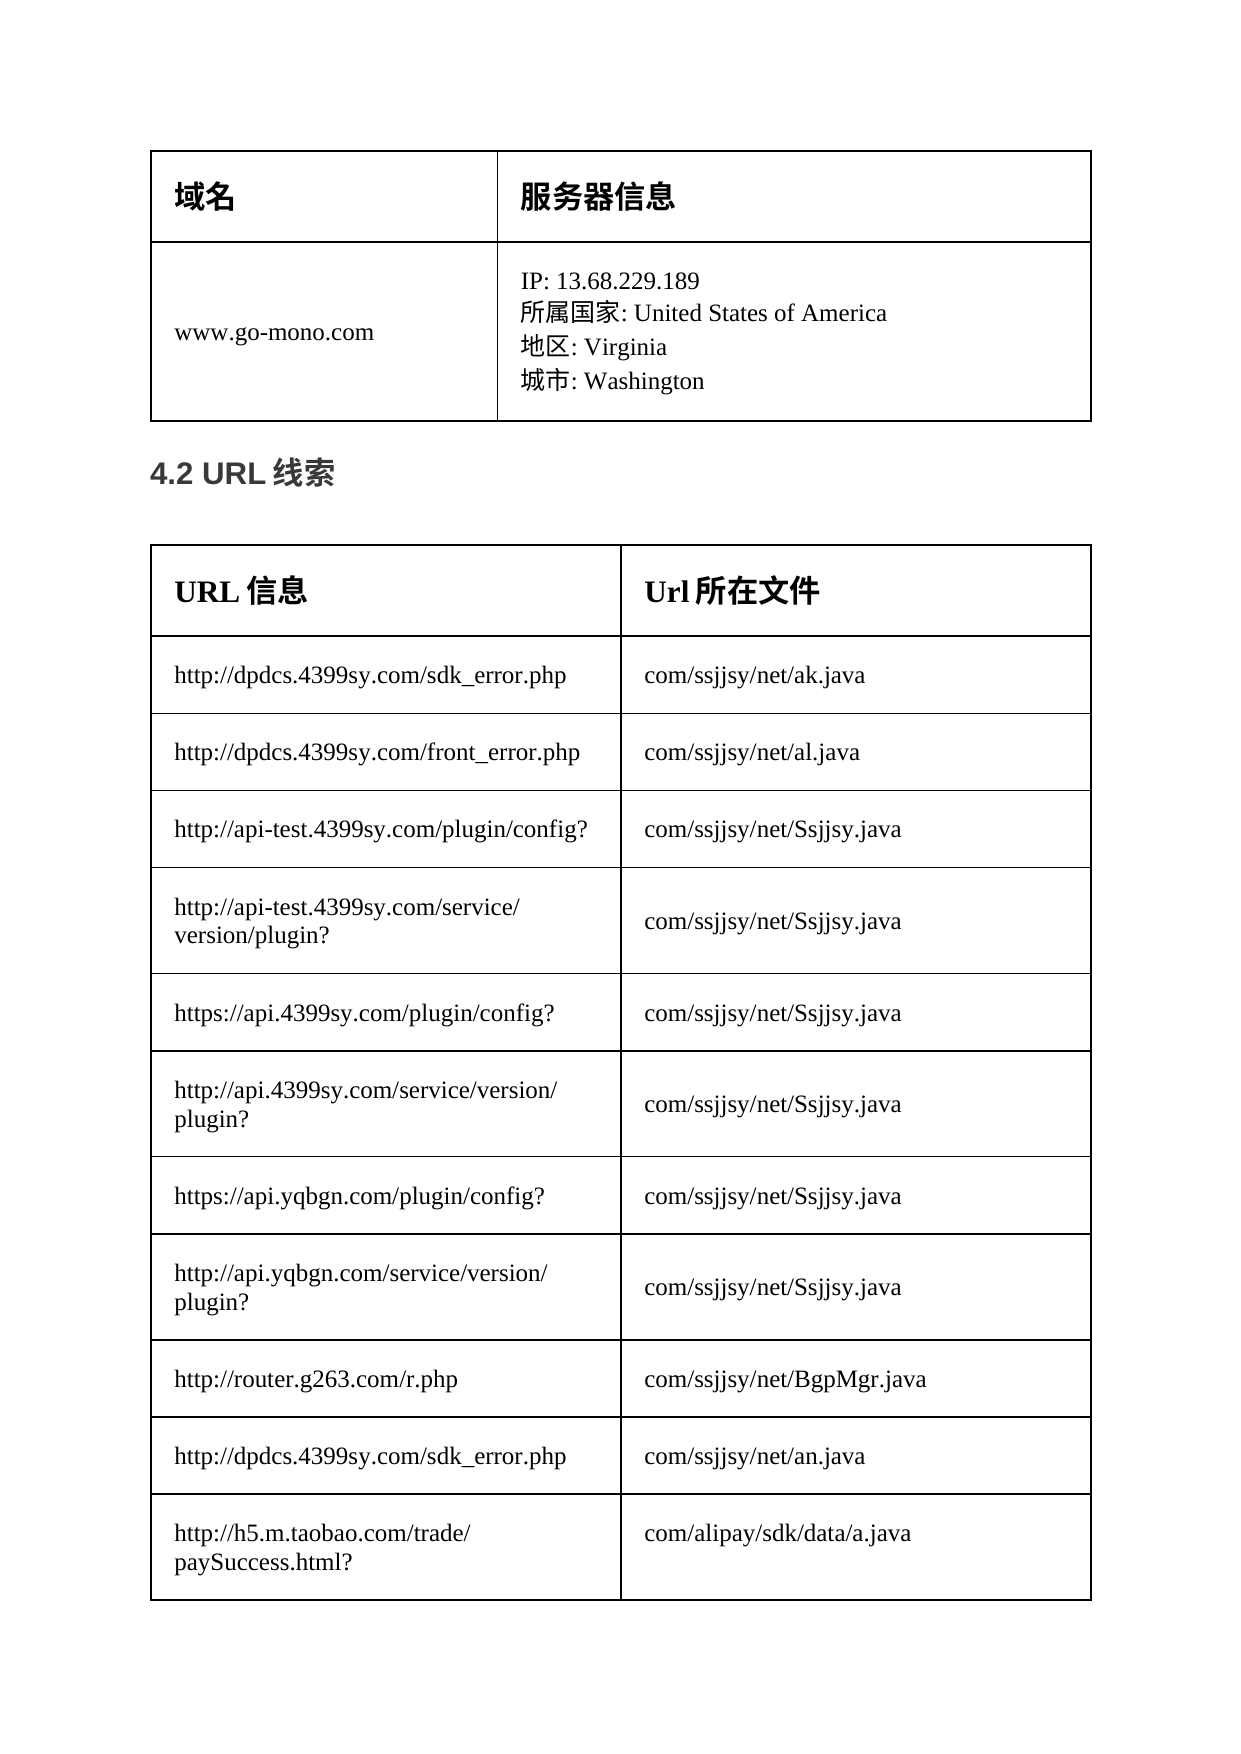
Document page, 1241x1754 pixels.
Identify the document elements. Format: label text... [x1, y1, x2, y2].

table_cell com/ssjjsy/net/Ssjjsy.java [622, 1052, 1090, 1156]
table_cell com/ssjjsy/net/Ssjjsy.java [622, 791, 1090, 867]
table_cell http://dpdcs.4399sy.com/sdk_error.php [152, 637, 620, 712]
table_cell com/ssjjsy/net/Ssjjsy.java [622, 1157, 1090, 1233]
table_cell https://api.yqbgn.com/plugin/config? [152, 1157, 620, 1233]
table_cell com/ssjjsy/net/Ssjjsy.java [622, 868, 1090, 973]
table_cell com/alipay/sdk/data/a.java [622, 1495, 1090, 1599]
table_cell https://api.4399sy.com/plugin/config? [152, 974, 620, 1050]
table_cell http://api-test.4399sy.com/plugin/config? [152, 791, 620, 867]
table_cell com/ssjjsy/net/ak.java [622, 637, 1090, 712]
table_cell http://api.yqbgn.com/service/version/plugin? [152, 1235, 620, 1339]
table_cell com/ssjjsy/net/an.java [622, 1418, 1090, 1493]
table_header 域名 [152, 152, 497, 241]
table_header Url所在文件 [622, 546, 1090, 635]
table_cell com/ssjjsy/net/al.java [622, 714, 1090, 789]
table_cell http://api-test.4399sy.com/service/version/plugin? [152, 868, 620, 973]
table_cell IP: 13.68.229.189 所属国家: United States of America 地区: Virginia 城市: Washington [498, 243, 1090, 420]
table_cell com/ssjjsy/net/Ssjjsy.java [622, 1235, 1090, 1339]
table_cell com/ssjjsy/net/Ssjjsy.java [622, 974, 1090, 1050]
table_cell www.go-mono.com [152, 243, 497, 420]
table_header 服务器信息 [498, 152, 1090, 241]
table_cell http://api.4399sy.com/service/version/plugin? [152, 1052, 620, 1156]
table_cell com/ssjjsy/net/BgpMgr.java [622, 1341, 1090, 1416]
table_cell http://dpdcs.4399sy.com/front_error.php [152, 714, 620, 789]
subtitle 4.2 URL线索 [150, 451, 1090, 494]
table_cell http://router.g263.com/r.php [152, 1341, 620, 1416]
table_cell http://dpdcs.4399sy.com/sdk_error.php [152, 1418, 620, 1493]
table_header URL信息 [152, 546, 620, 635]
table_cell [152, 1495, 620, 1599]
